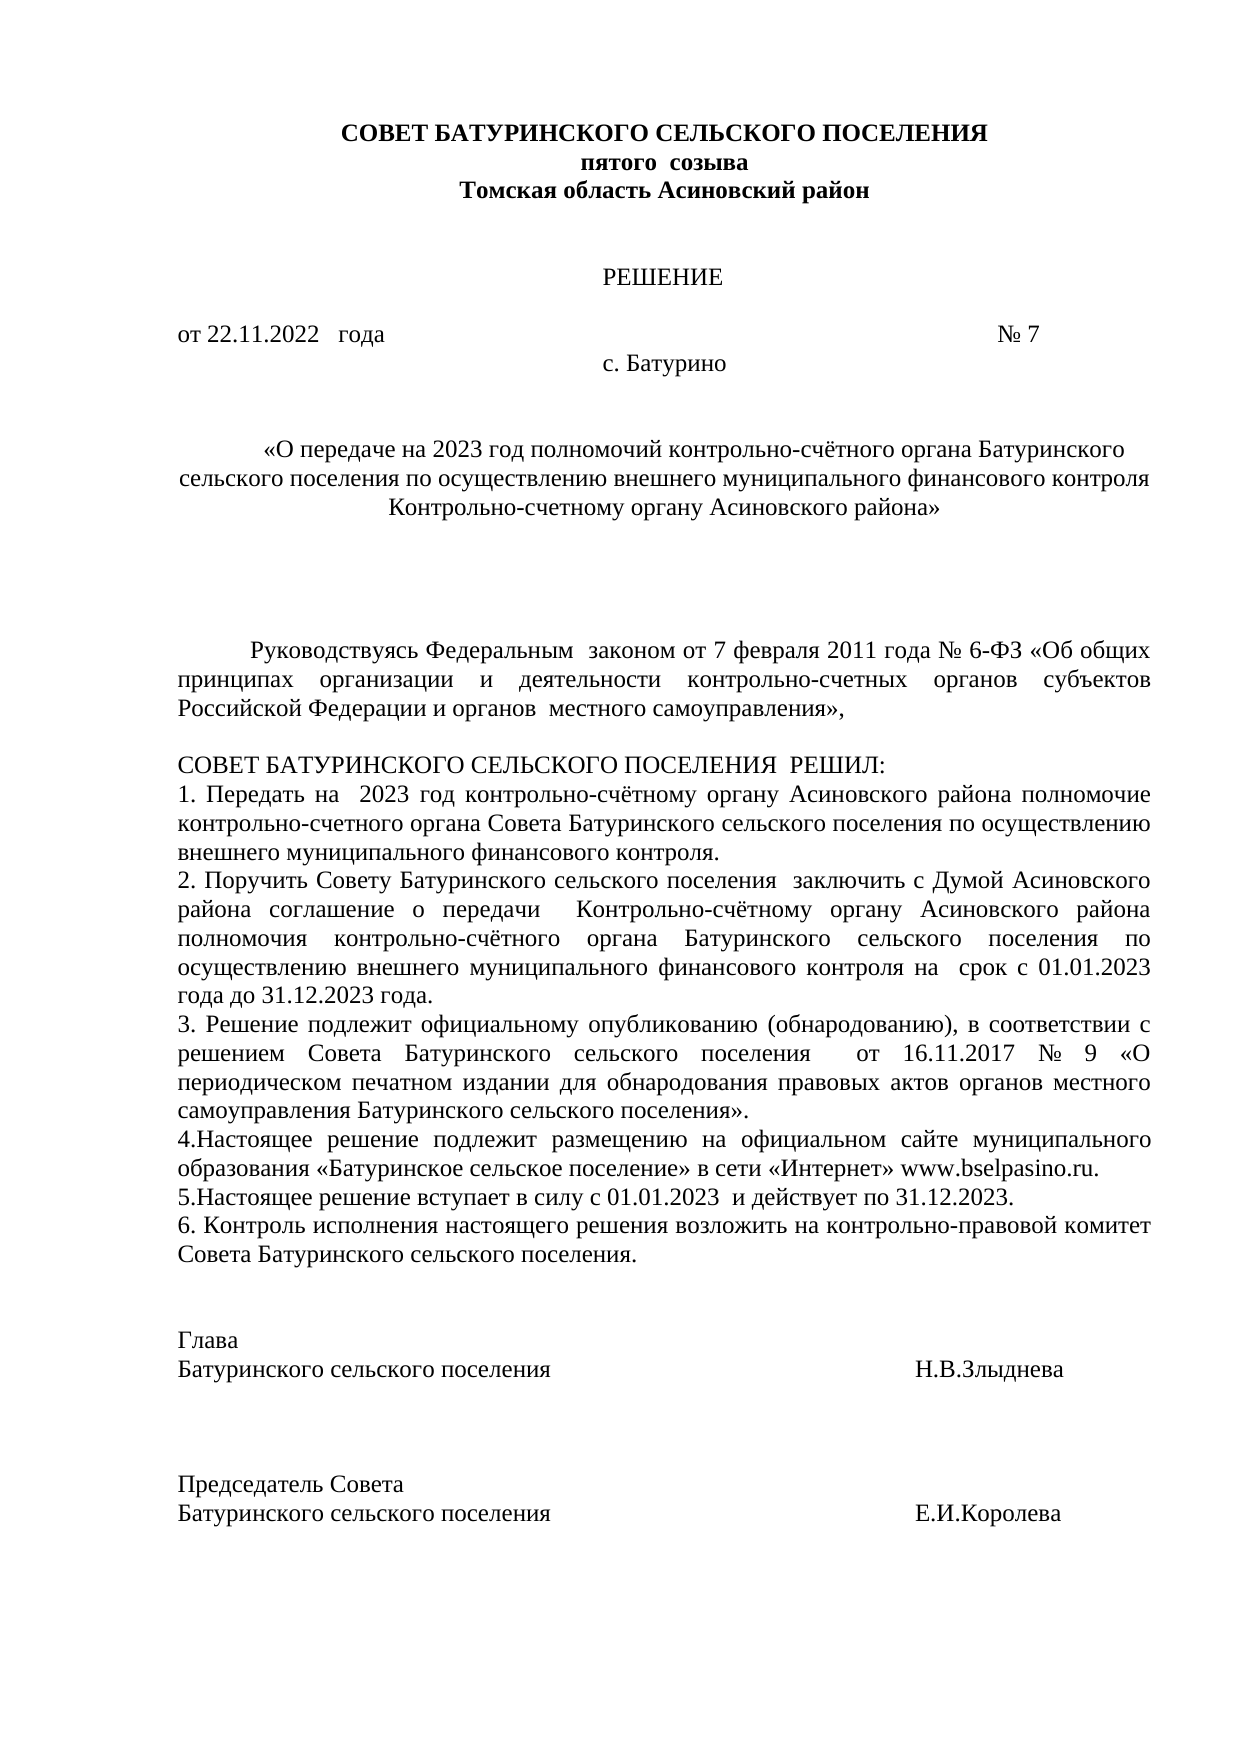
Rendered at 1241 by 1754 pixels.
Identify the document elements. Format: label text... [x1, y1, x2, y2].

text Батуринского сельского поселения Н.В.Злыднева [177, 1354, 1152, 1383]
text от 22.11.2022 года № 7 [177, 319, 1152, 348]
text Председатель Совета [177, 1469, 1152, 1498]
text 2. Поручить Совету Батуринского сельского поселения заключить с Думой Асиновского района соглашение о передачи Контрольно-счётному органу Асиновского района полномочия контрольно-счётного органа Батуринского сельского поселения по осуществлению внешнего муниципального финансового контроля на срок с 01.01.2023 года до 31.12.2023 года. [177, 866, 1152, 1009]
text СОВЕТ БАТУРИНСКОГО СЕЛЬСКОГО ПОСЕЛЕНИЯ РЕШИЛ: [177, 751, 1152, 779]
text Руководствуясь Федеральным законом от 7 февраля 2011 года № 6-ФЗ «Об общих принципах организации и деятельности контрольно-счетных органов субъектов Российской Федерации и органов местного самоуправления», [177, 636, 1152, 722]
text СОВЕТ БАТУРИНСКОГО СЕЛЬСКОГО ПОСЕЛЕНИЯ [177, 118, 1152, 147]
text Томская область Асиновский район [177, 176, 1152, 204]
text 1. Передать на 2023 год контрольно-счётному органу Асиновского района полномочие контрольно-счетного органа Совета Батуринского сельского поселения по осуществлению внешнего муниципального финансового контроля. [177, 779, 1152, 866]
text 4.Настоящее решение подлежит размещению на официальном сайте муниципального образования «Батуринское сельское поселение» в сети «Интернет» www.bselpasino.ru. [177, 1124, 1152, 1182]
text 3. Решение подлежит официальному опубликованию (обнародованию), в соответствии с решением Совета Батуринского сельского поселения от 16.11.2017 № 9 «О периодическом печатном издании для обнародования правовых актов органов местного самоуправления Батуринского сельского поселения». [177, 1009, 1152, 1124]
text «О передаче на 2023 год полномочий контрольно-счётного органа Батуринского сельского поселения по осуществлению внешнего муниципального финансового контроля Контрольно-счетному органу Асиновского района» [177, 434, 1152, 521]
text РЕШЕНИЕ [177, 262, 1152, 291]
text Глава [177, 1326, 1152, 1354]
text 6. Контроль исполнения настоящего решения возложить на контрольно-правовой комитет Совета Батуринского сельского поселения. [177, 1211, 1152, 1268]
text 5.Настоящее решение вступает в силу с 01.01.2023 и действует по 31.12.2023. [177, 1182, 1152, 1211]
text пятого созыва [177, 147, 1152, 176]
text Батуринского сельского поселения Е.И.Королева [177, 1498, 1152, 1527]
text с. Батурино [177, 348, 1152, 377]
